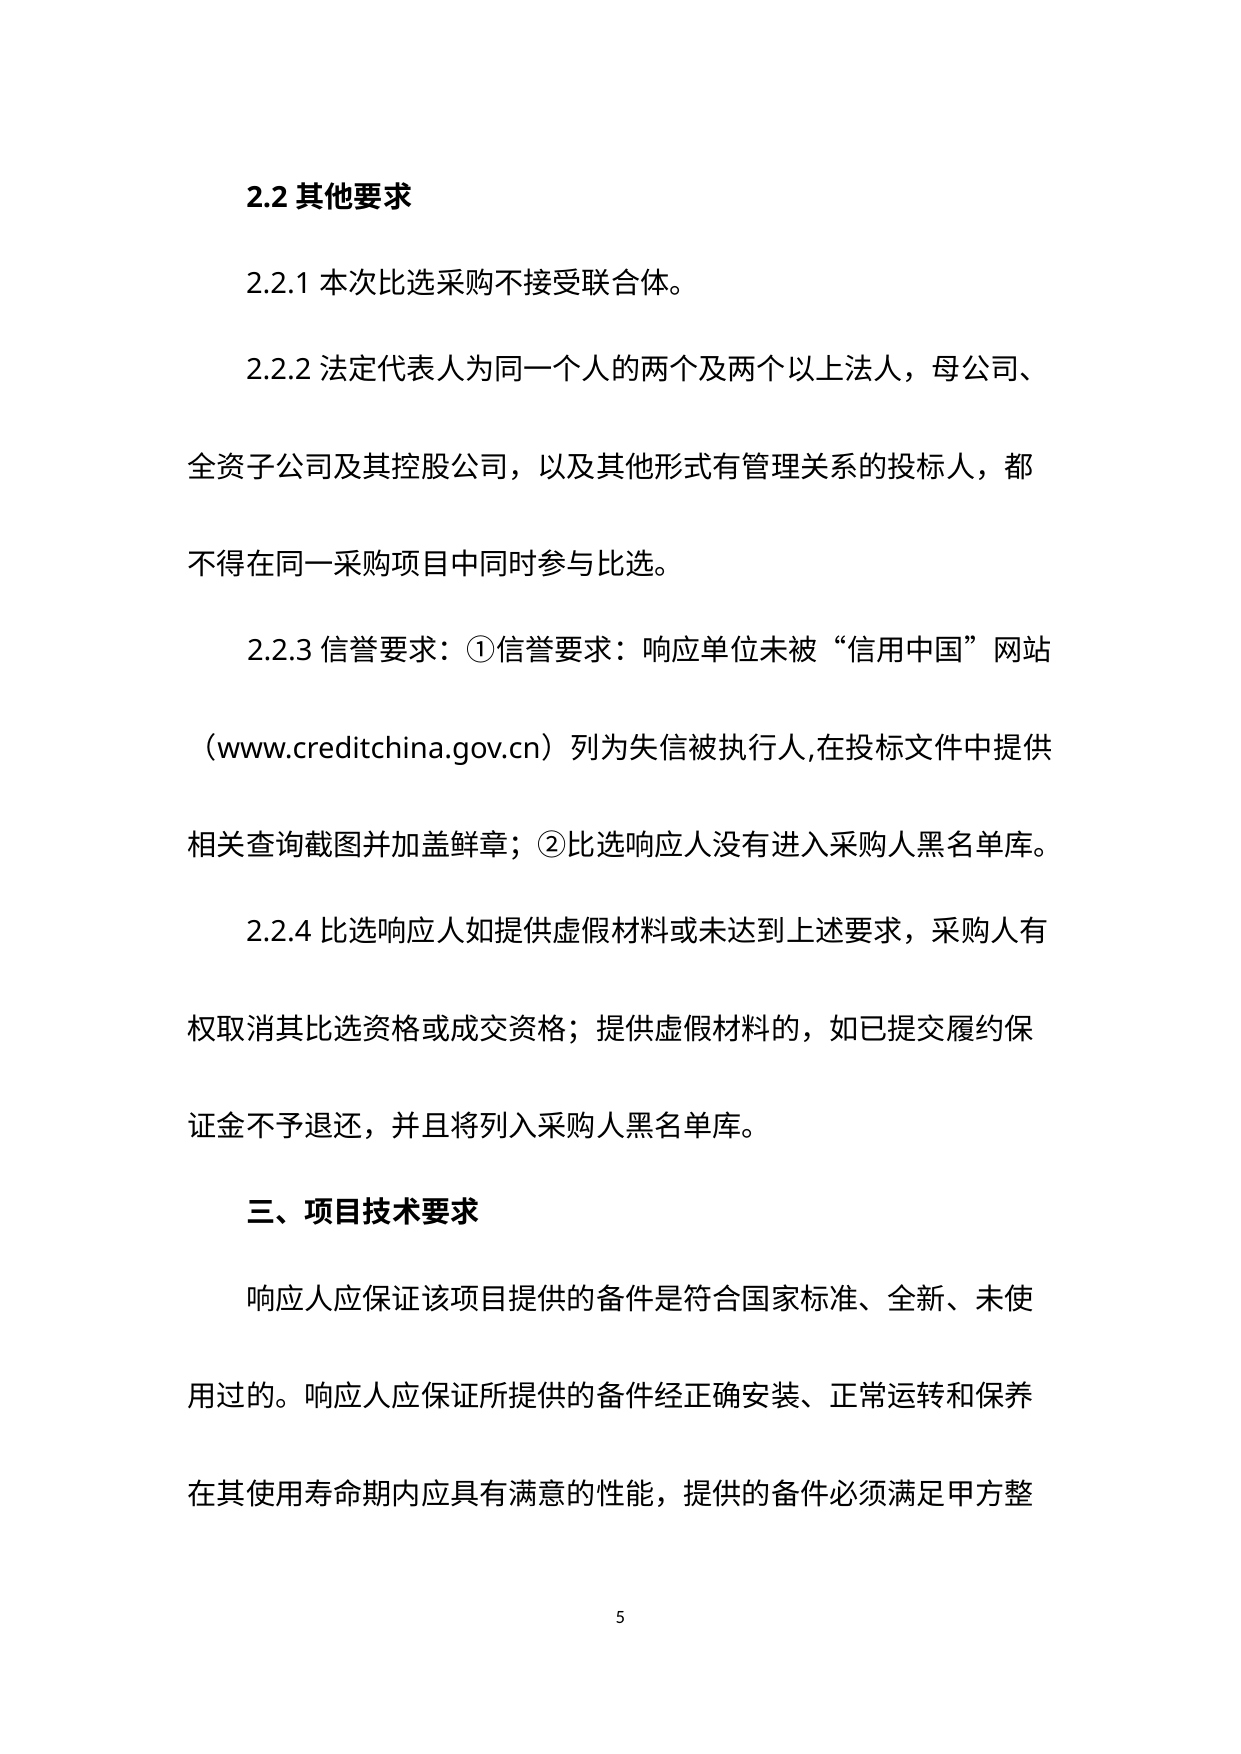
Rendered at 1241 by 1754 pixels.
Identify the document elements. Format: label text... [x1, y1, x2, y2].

text 2.2.4 比选响应人如提供虚假材料或未达到上述要求，采购人有权取消其比选资格或成交资格；提供虚假材料的，如已提交履约保证金不予退还，并且将列入采购人黑名单库。 [187, 897, 1053, 1157]
text 2.2.2 法定代表人为同一个人的两个及两个以上法人，母公司、全资子公司及其控股公司，以及其他形式有管理关系的投标人，都不得在同一采购项目中同时参与比选。 [187, 334, 1053, 594]
text 2.2 其他要求 [187, 162, 1053, 227]
text 2.2.1 本次比选采购不接受联合体。 [187, 248, 1053, 313]
text 三、项目技术要求 [187, 1178, 1053, 1243]
text 2.2.3 信誉要求：①信誉要求：响应单位未被“信用中国”网站（www.creditchina.gov.cn）列为失信被执行人,在投标文件中提供相关查询截图并加盖鲜章；②比选响应人没有进入采购人黑名单库。 [187, 615, 1053, 875]
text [187, 1264, 1053, 1524]
